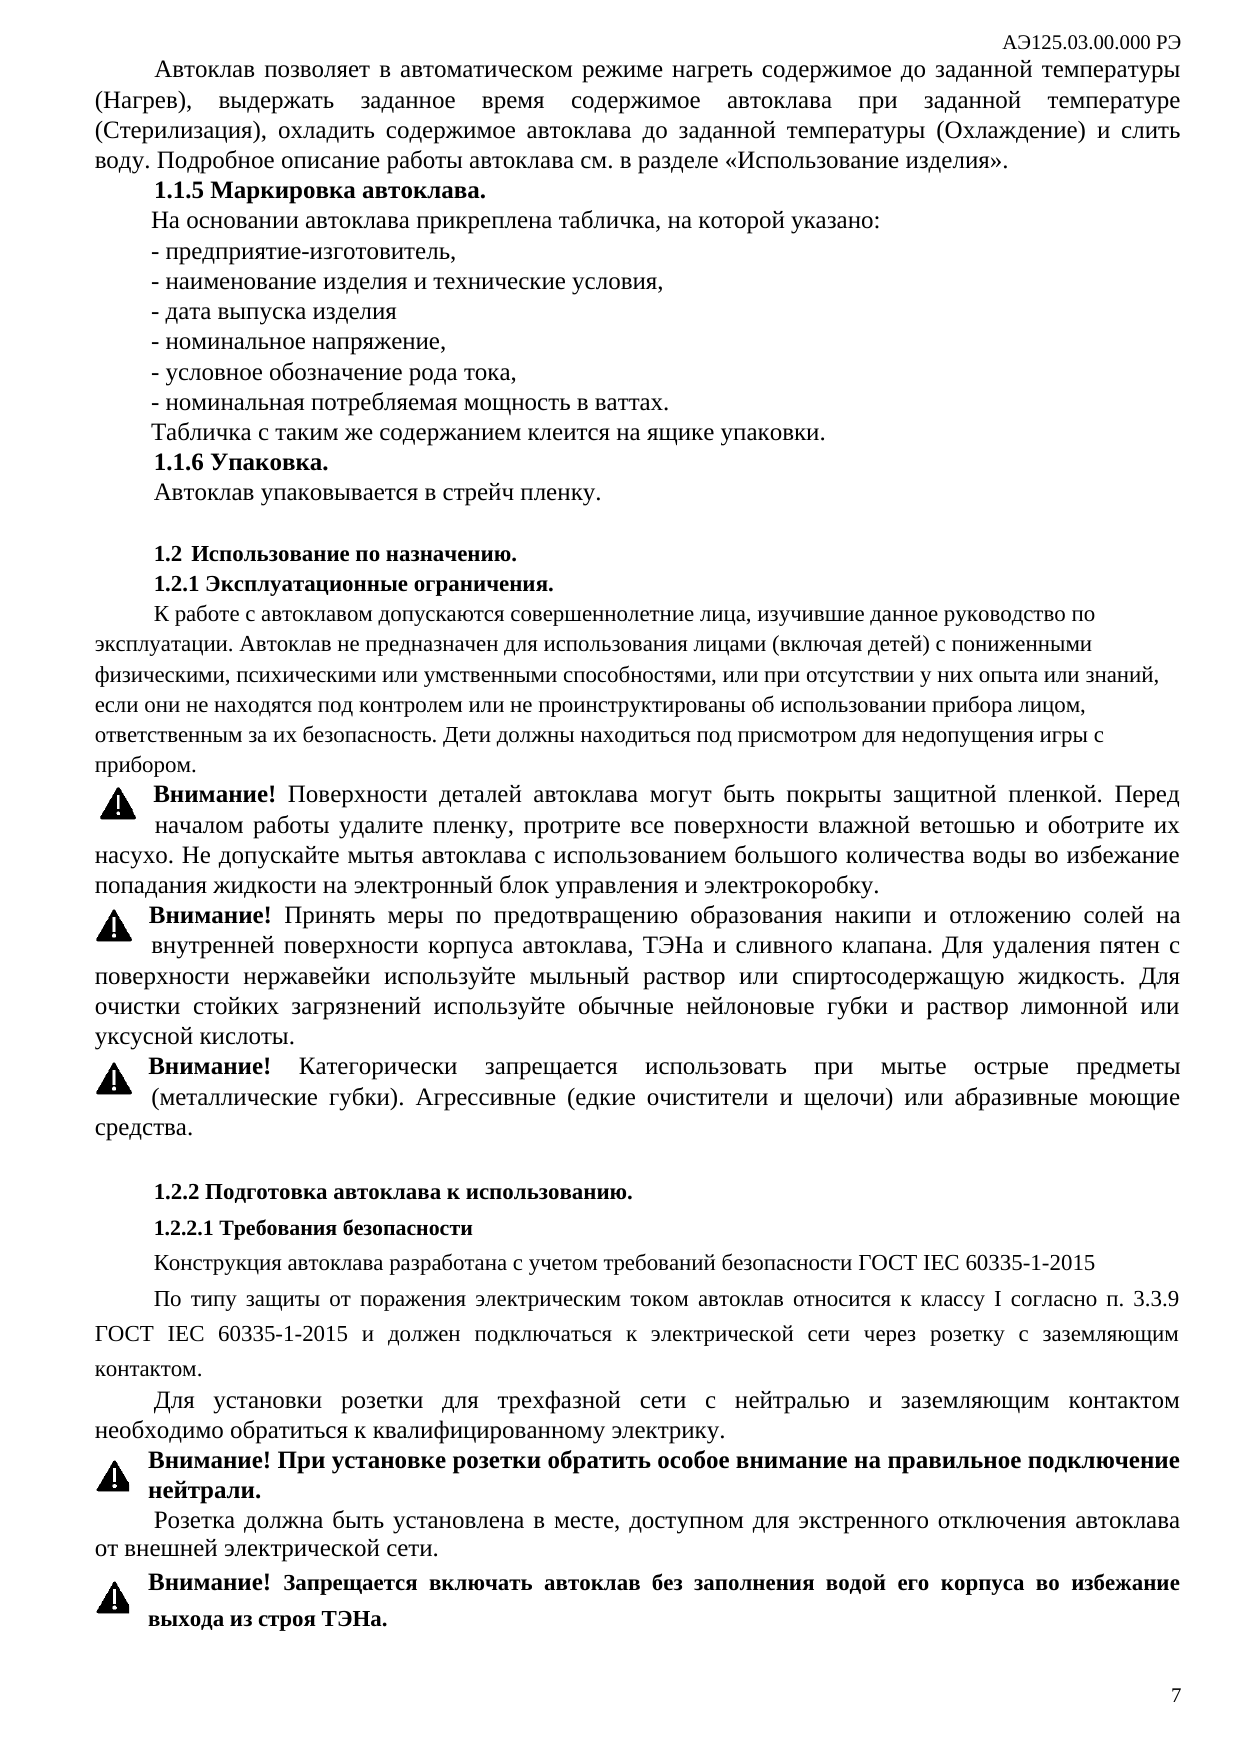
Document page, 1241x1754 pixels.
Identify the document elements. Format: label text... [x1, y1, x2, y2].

text Внимание! Принять меры по предотвращению образования накипи и отложению солей на внутренней поверхности корпуса автоклава, ТЭНа и сливного клапана. Для удаления пятен с поверхности нержавейки используйте мыльный раствор или спиртосодержащую жидкость. Для очистки стойких загрязнений используйте обычные нейлоновые губки и раствор лимонной или уксусной кислоты. [94, 899, 1181, 1051]
text - наименование изделия и технические условия, [94, 265, 1181, 295]
text - дата выпуска изделия [94, 295, 1181, 326]
picture [96, 1058, 134, 1096]
text Автоклав упаковывается в стрейч пленку. [94, 477, 1181, 507]
text - номинальное напряжение, [94, 326, 1181, 356]
text На основании автоклава прикреплена табличка, на которой указано: [94, 205, 1181, 235]
text По типу защиты от поражения электрическим током автоклав относится к классу І согласно п. 3.3.9 ГОСТ IEC 60335-1-2015 и должен подключаться к электрической сети через розетку с заземляющим контактом. [94, 1278, 1181, 1384]
text Розетка должна быть установлена в месте, доступном для экстренного отключения автоклава от внешней электрической сети. [94, 1505, 1181, 1562]
list 1.2.1 Эксплуатационные ограничения. [94, 567, 1181, 597]
text Внимание! Поверхности деталей автоклава могут быть покрыты защитной пленкой. Перед началом работы удалите пленку, протрите все поверхности влажной ветошью и оботрите их насухо. Не допускайте мытья автоклава с использованием большого количества воды во избежание попадания жидкости на электронный блок управления и электрокоробку. [94, 779, 1181, 899]
picture [94, 1456, 129, 1491]
text 1.1.5 Маркировка автоклава. [94, 174, 1181, 205]
text Внимание! При установке розетки обратить особое внимание на правильное подключение нейтрали. [94, 1444, 1181, 1505]
text Конструкция автоклава разработана с учетом требований безопасности ГОСТ IEC 60335-1-2015 [94, 1242, 1181, 1278]
list Использование по назначению. [153, 537, 1181, 567]
text Для установки розетки для трехфазной сети с нейтралью и заземляющим контактом необходимо обратиться к квалифицированному электрику. [94, 1384, 1181, 1444]
text 1.2.2 Подготовка автоклава к использованию. [94, 1171, 1181, 1207]
picture [96, 905, 134, 943]
text К работе с автоклавом допускаются совершеннолетние лица, изучившие данное руководство по эксплуатации. Автоклав не предназначен для использования лицами (включая детей) с пониженными физическими, психическими или умственными способностями, или при отсутствии у них опыта или знаний, если они не находятся под контролем или не проинструктированы об использовании прибора лицом, ответственным за их безопасность. Дети должны находиться под присмотром для недопущения игры с прибором. [94, 597, 1181, 779]
text 1.1.6 Упаковка. [94, 446, 1181, 477]
text - номинальная потребляемая мощность в ваттах. [94, 386, 1181, 416]
text - условное обозначение рода тока, [94, 356, 1181, 386]
text 1.2.2.1 Требования безопасности [94, 1207, 1181, 1242]
text Внимание! Категорически запрещается использовать при мытье острые предметы (металлические губки). Агрессивные (едкие очистители и щелочи) или абразивные моющие средства. [94, 1051, 1181, 1141]
text - предприятие-изготовитель, [94, 235, 1181, 265]
picture [94, 1577, 129, 1612]
text Внимание! Запрещается включать автоклав без заполнения водой его корпуса во избежание выхода из строя ТЭНа. [94, 1562, 1181, 1633]
picture [98, 783, 138, 821]
text Автоклав позволяет в автоматическом режиме нагреть содержимое до заданной температуры (Нагрев), выдержать заданное время содержимое автоклава при заданной температуре (Стерилизация), охладить содержимое автоклава до заданной температуры (Охлаждение) и слить воду. Подробное описание работы автоклава см. в разделе «Использование изделия». [94, 54, 1181, 174]
text Табличка с таким же содержанием клеится на ящике упаковки. [94, 416, 1181, 446]
